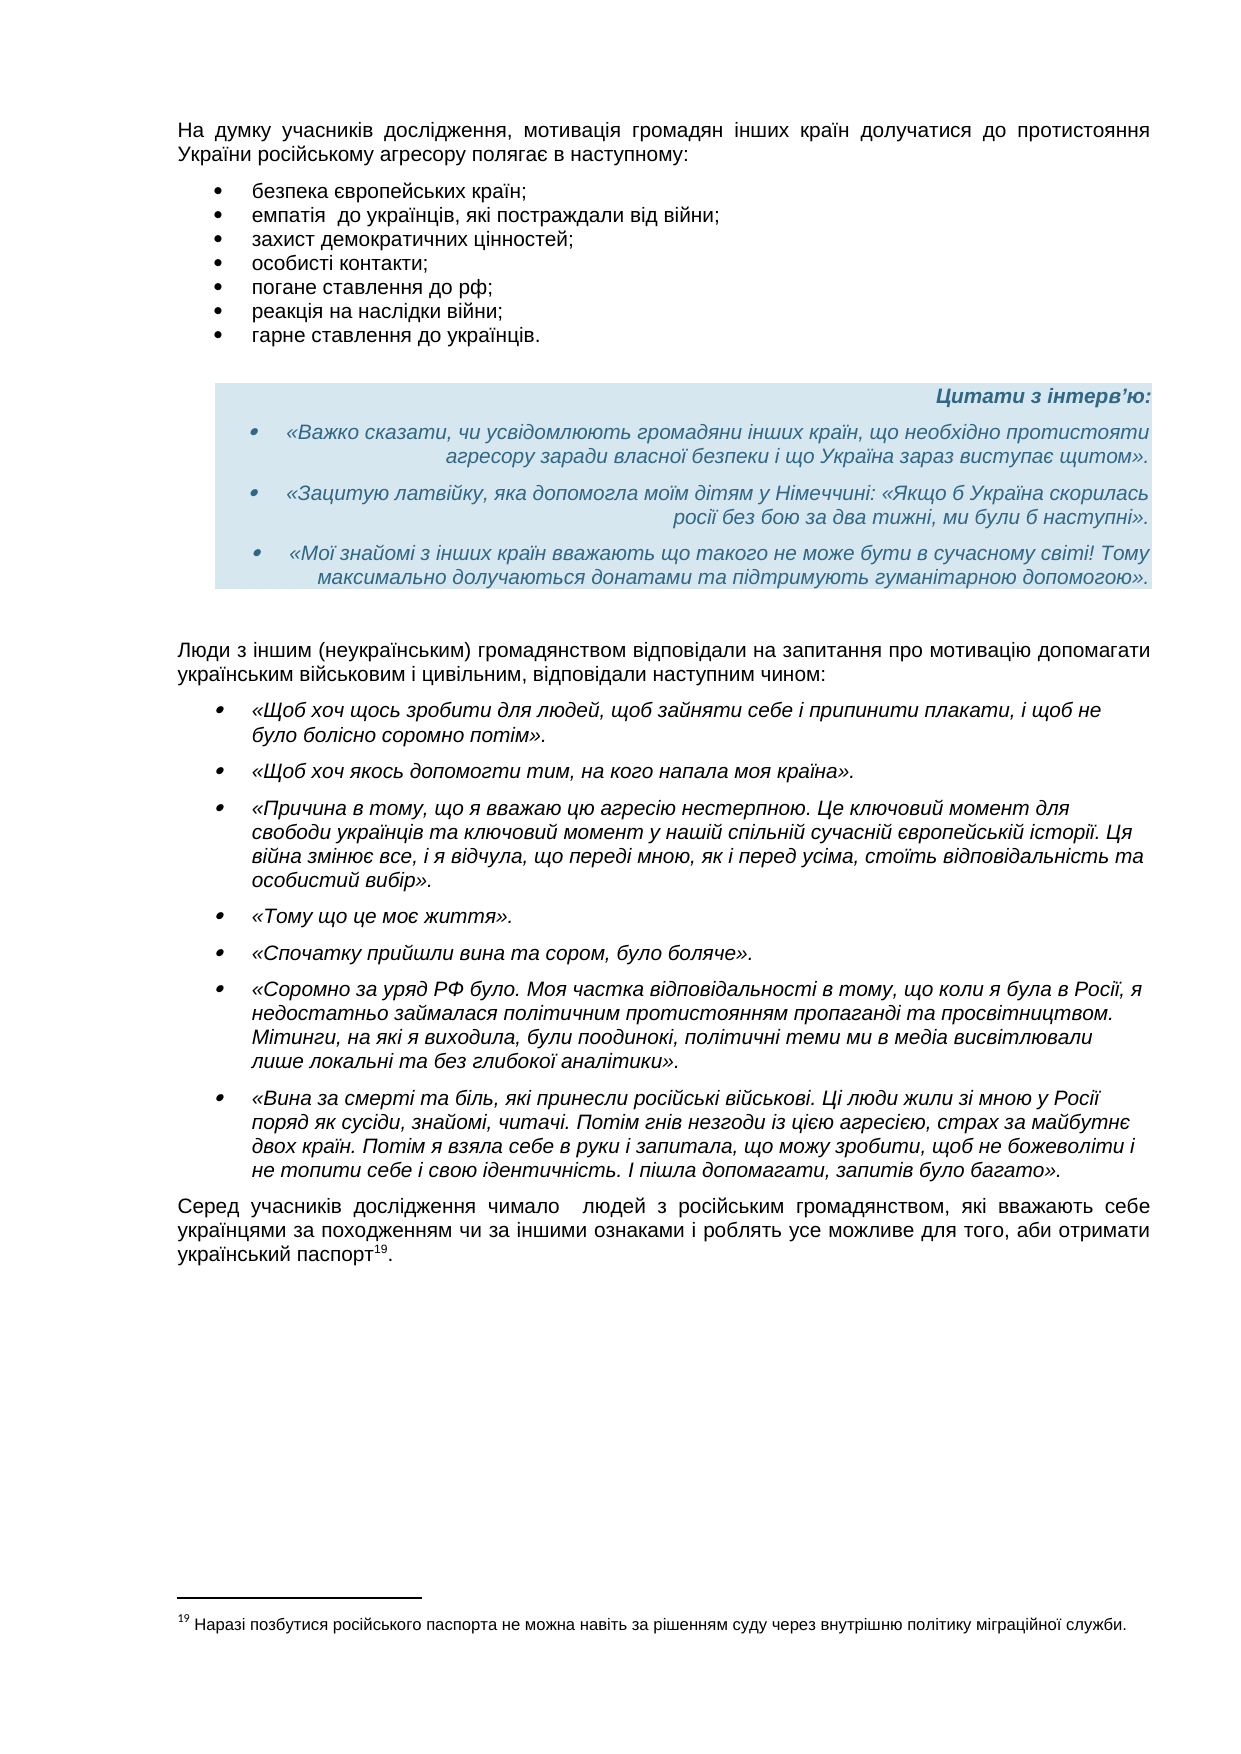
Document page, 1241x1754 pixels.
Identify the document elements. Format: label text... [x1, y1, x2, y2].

list «Мої знайомі з інших країн вважають що такого не може бути в сучасному світі! Тому максимально долучаються донатами та підтримують гуманітарною допомогою». [215, 541, 1152, 589]
list «Щоб хоч якось допомогти тим, на кого напала моя країна». [214, 759, 1152, 783]
list особисті контакти; [214, 251, 1152, 275]
text Серед учасників дослідження чимало людей з російським громадянством, які вважають себе українцями за походженням чи за іншими ознаками і роблять усе можливе для того, аби отримати український паспорт. [177, 1194, 1152, 1266]
text На думку учасників дослідження, мотивація громадян інших країн долучатися до протистояння України російському агресору полягає в наступному: [177, 118, 1152, 166]
list захист демократичних цінностей; [214, 227, 1152, 251]
list «Зацитую латвійку, яка допомогла моїм дітям у Німеччині: «Якщо б Україна скорилась росії без бою за два тижні, ми були б наступні». [215, 480, 1152, 528]
list «Тому що це моє життя». [214, 904, 1152, 928]
list погане ставлення до рф; [214, 275, 1152, 299]
list «Важко сказати, чи усвідомлюють громадяни інших країн, що необхідно протистояти агресору заради власної безпеки і що Україна зараз виступає щитом». [215, 420, 1152, 468]
list «Спочатку прийшли вина та сором, було боляче». [214, 940, 1152, 964]
list гарне ставлення до українців. [214, 323, 1152, 347]
list безпека європейських країн; [214, 178, 1152, 203]
list «Вина за смерті та біль, які принесли російські військові. Ці люди жили зі мною у Росії поряд як сусіди, знайомі, читачі. Потім гнів незгоди із цією агресією, страх за майбутнє двох країн. Потім я взяла себе в руки і запитала, що можу зробити, щоб не божеволіти і не топити себе і свою ідентичність. І пішла допомагати, запитів було багато». [214, 1085, 1152, 1181]
list «Причина в тому, що я вважаю цю агресію нестерпною. Це ключовий момент для свободи українців та ключовий момент у нашій спільній сучасній європейській історії. Ця війна змінює все, і я відчула, що переді мною, як і перед усіма, стоїть відповідальність та особистий вибір». [214, 795, 1152, 891]
list реакція на наслідки війни; [214, 299, 1152, 323]
list «Щоб хоч щось зробити для людей, щоб зайняти себе і припинити плакати, і щоб не було болісно соромно потім». [214, 698, 1152, 746]
list емпатія до українців, які постраждали від війни; [214, 203, 1152, 227]
text Люди з іншим (неукраїнським) громадянством відповідали на запитання про мотивацію допомагати українським військовим і цивільним, відповідали наступним чином: [177, 638, 1152, 686]
text Цитати з інтерв’ю: [215, 383, 1152, 407]
list «Соромно за уряд РФ було. Моя частка відповідальності в тому, що коли я була в Росії, я недостатньо займалася політичним протистоянням пропаганді та просвітництвом. Мітинги, на які я виходила, були поодинокі, політичні теми ми в медіа висвітлювали лише локальні та без глибокої аналітики». [214, 977, 1152, 1073]
